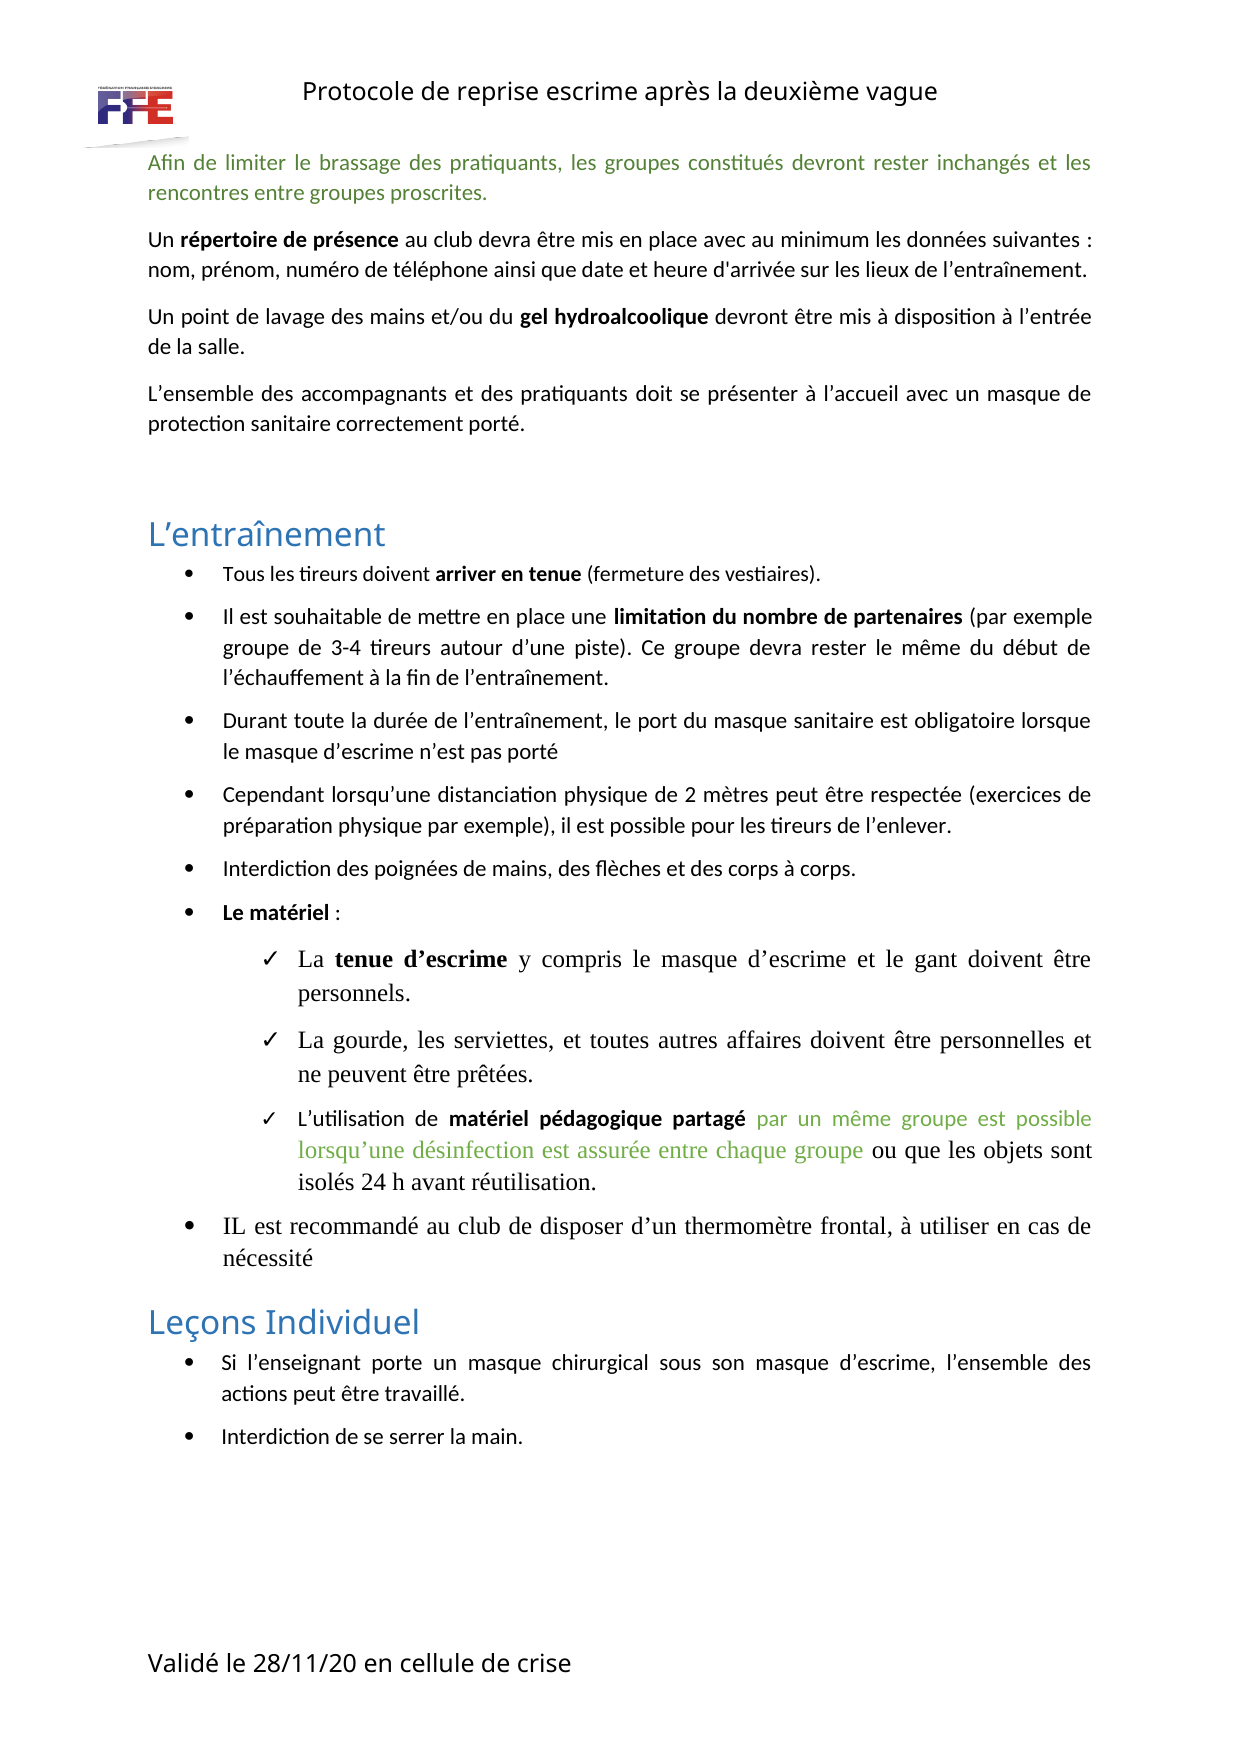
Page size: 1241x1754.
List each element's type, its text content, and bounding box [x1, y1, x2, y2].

subtitle Leçons Individuel [148, 1299, 1093, 1344]
text L’ensemble des accompagnants et des pratiquants doit se présenter à l’accueil avec un masque de protection sanitaire correctement porté. [148, 379, 1093, 437]
list La tenue d’escrime y compris le masque d’escrime et le gant doivent être personnels. [260, 941, 1093, 1007]
list Le matériel : [185, 898, 1093, 926]
list Il est souhaitable de mettre en place une limitation du nombre de partenaires (par exemple groupe de 3-4 tireurs autour d’une piste). Ce groupe devra rester le même du début de l’échauffement à la fin de l’entraînement. [185, 602, 1093, 691]
text Un répertoire de présence au club devra être mis en place avec au minimum les données suivantes : nom, prénom, numéro de téléphone ainsi que date et heure d'arrivée sur les lieux de l’entraînement. [148, 225, 1093, 283]
list Interdiction de se serrer la main. [185, 1422, 1093, 1450]
text Un point de lavage des mains et/ou du gel hydroalcoolique devront être mis à disposition à l’entrée de la salle. [148, 302, 1093, 360]
list Tous les tireurs doivent arriver en tenue (fermeture des vestiaires). [185, 560, 1093, 587]
list Durant toute la durée de l’entraînement, le port du masque sanitaire est obligatoire lorsque le masque d’escrime n’est pas porté [185, 707, 1093, 765]
list L’utilisation de matériel pédagogique partagé par un même groupe est possible lorsqu’une désinfection est assurée entre chaque groupe ou que les objets sont isolés 24 h avant réutilisation. [260, 1103, 1093, 1196]
list La gourde, les serviettes, et toutes autres affaires doivent être personnelles et ne peuvent être prêtées. [260, 1022, 1093, 1087]
list IL est recommandé au club de disposer d’un thermomètre frontal, à utiliser en cas de nécessité [185, 1211, 1093, 1271]
subtitle L’entraînement [148, 511, 1093, 557]
list Interdiction des poignées de mains, des flèches et des corps à corps. [185, 854, 1093, 882]
text Afin de limiter le brassage des pratiquants, les groupes constitués devront rester inchangés et les rencontres entre groupes proscrites. [148, 148, 1093, 206]
picture [80, 70, 189, 148]
list Si l’enseignant porte un masque chirurgical sous son masque d’escrime, l’ensemble des actions peut être travaillé. [185, 1348, 1093, 1407]
list Cependant lorsqu’une distanciation physique de 2 mètres peut être respectée (exercices de préparation physique par exemple), il est possible pour les tireurs de l’enlever. [185, 781, 1093, 839]
